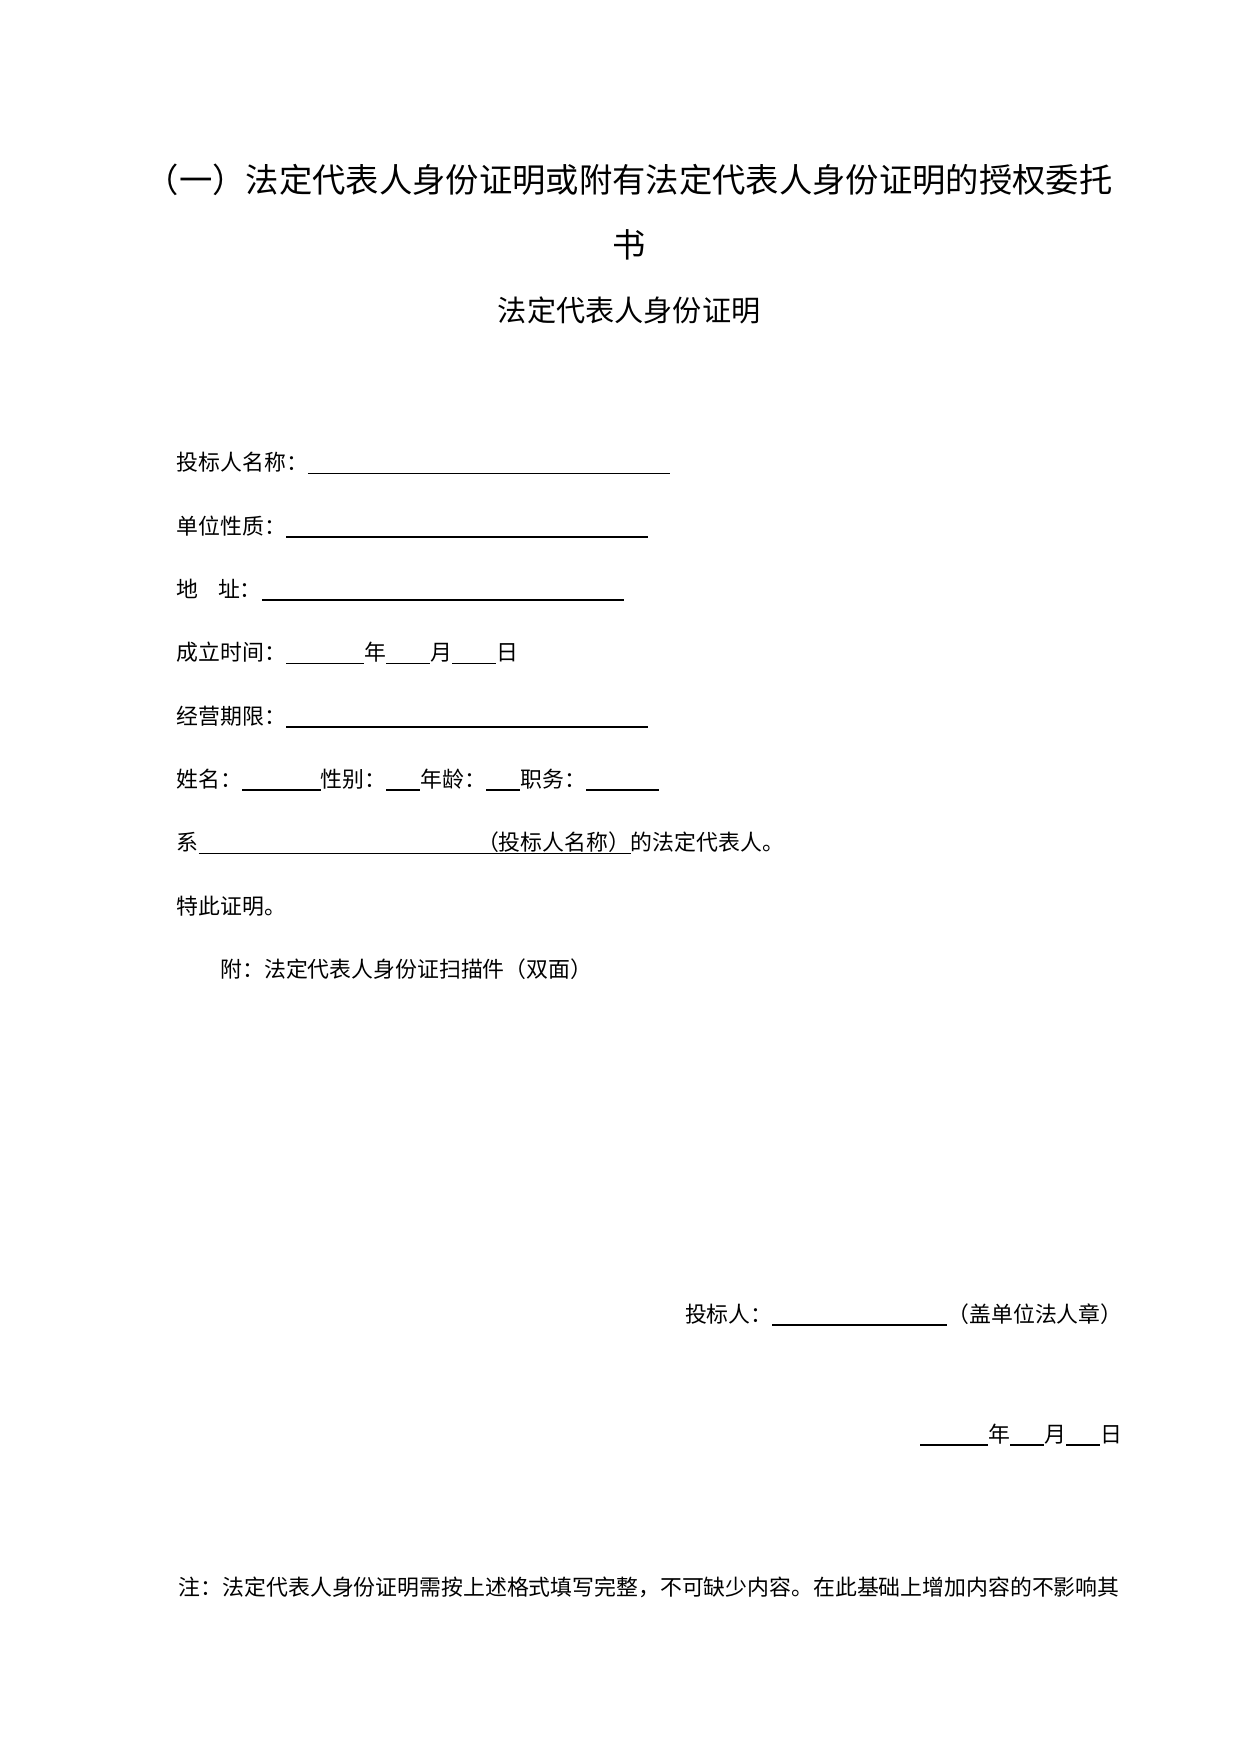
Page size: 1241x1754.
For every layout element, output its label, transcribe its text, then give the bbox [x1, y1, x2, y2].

subtitle （一）法定代表人身份证明或附有法定代表人身份证明的授权委托书 [136, 146, 1122, 276]
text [136, 1570, 1122, 1602]
text 特此证明。 [136, 889, 1122, 920]
text 地 址： [136, 572, 1122, 604]
text 投标人名称： [136, 445, 1122, 477]
text 经营期限： [136, 699, 1122, 730]
text 法定代表人身份证明 [136, 276, 1122, 341]
text 系 （投标人名称）的法定代表人。 [136, 825, 1122, 857]
text 姓名： 性别： 年龄： 职务： [136, 762, 1122, 794]
text 年 月 日 [136, 1417, 1122, 1449]
text 单位性质： [136, 509, 1122, 540]
text 投标人： （盖单位法人章） [136, 1297, 1122, 1329]
text 附：法定代表人身份证扫描件（双面） [136, 952, 1122, 984]
text 成立时间： 年 月 日 [136, 635, 1122, 667]
